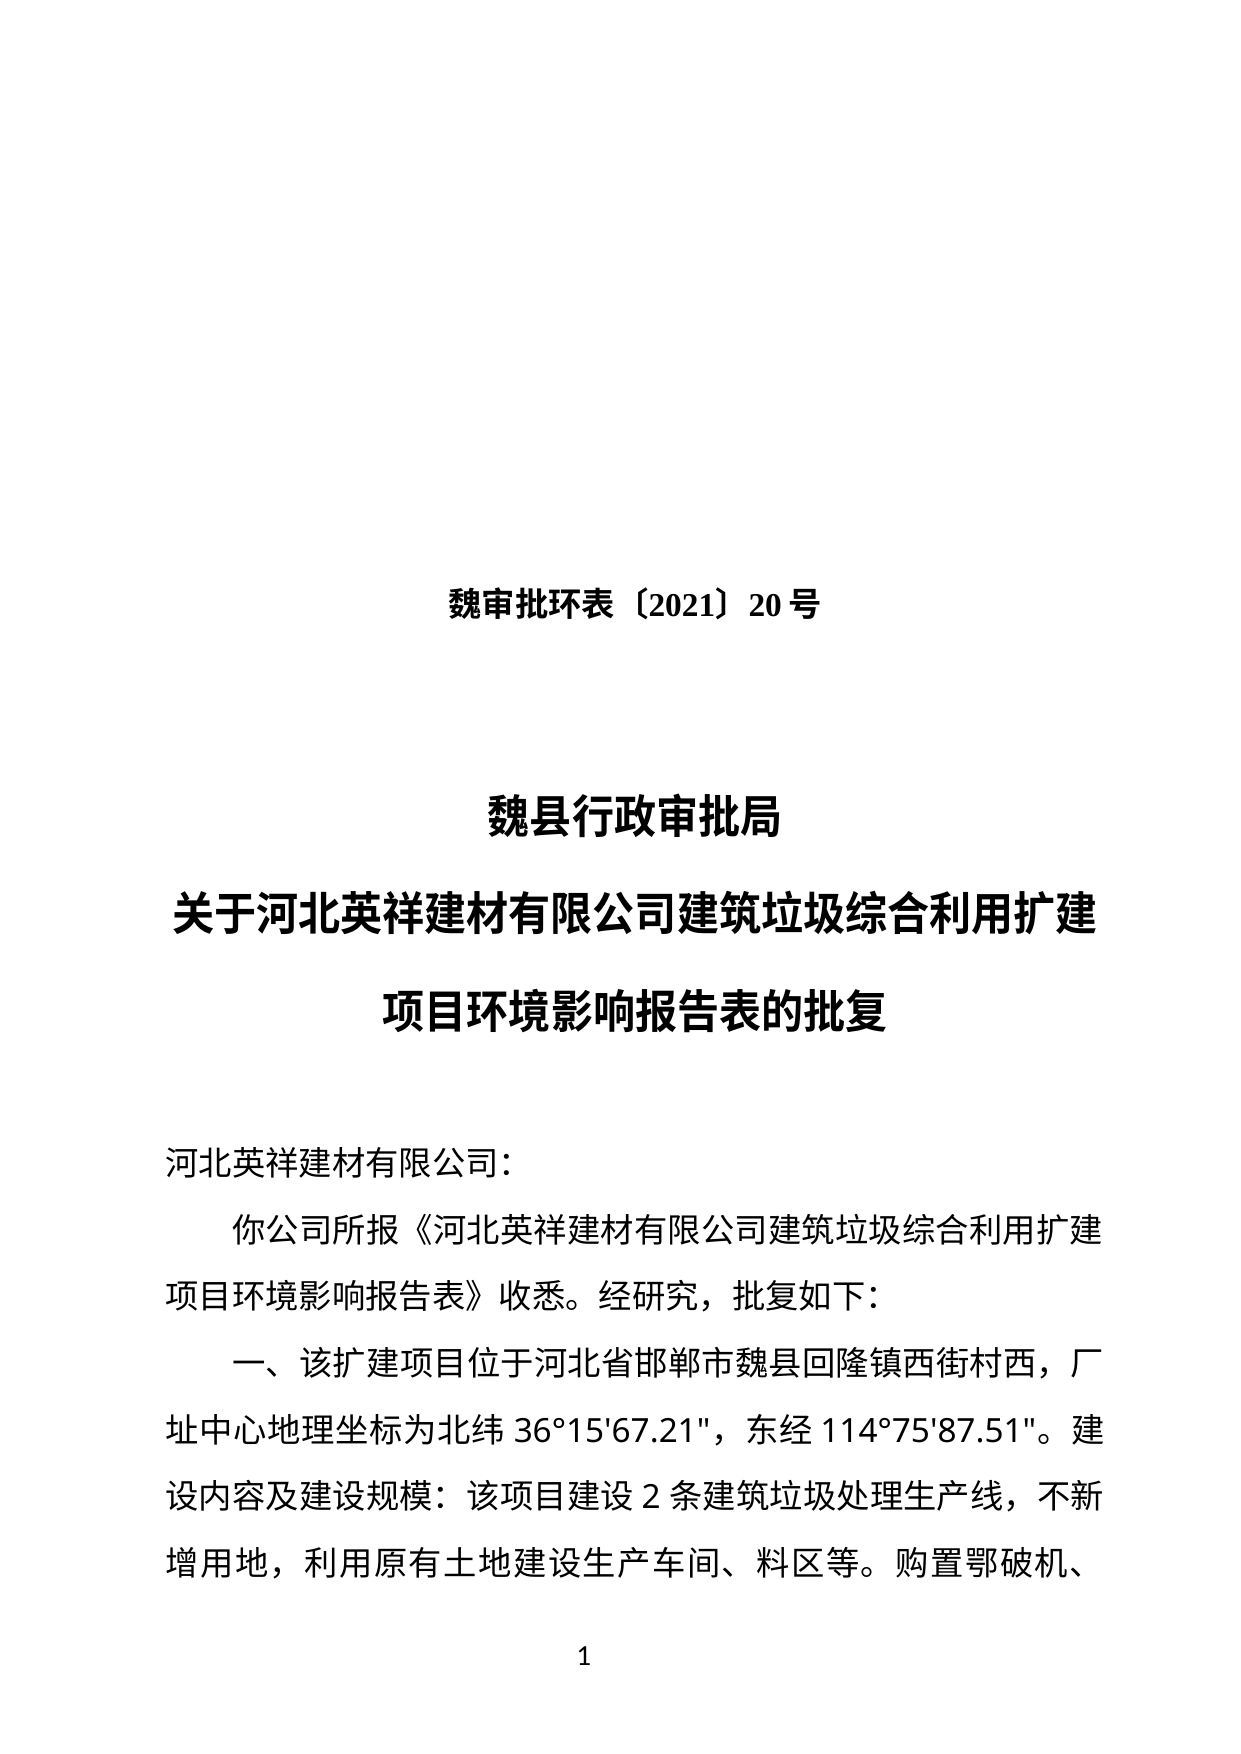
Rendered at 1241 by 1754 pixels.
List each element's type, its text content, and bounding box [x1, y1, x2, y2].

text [165, 1322, 1104, 1589]
text 河北英祥建材有限公司： [165, 1122, 1104, 1189]
text 关于河北英祥建材有限公司建筑垃圾综合利用扩建项目环境影响报告表的批复 [165, 862, 1104, 1057]
text 魏县行政审批局 [165, 765, 1104, 862]
list 你公司所报《河北英祥建材有限公司建筑垃圾综合利用扩建项目环境影响报告表》收悉。经研究，批复如下： [165, 1189, 1104, 1322]
text 魏审批环表〔2021〕20号 [165, 570, 1104, 635]
